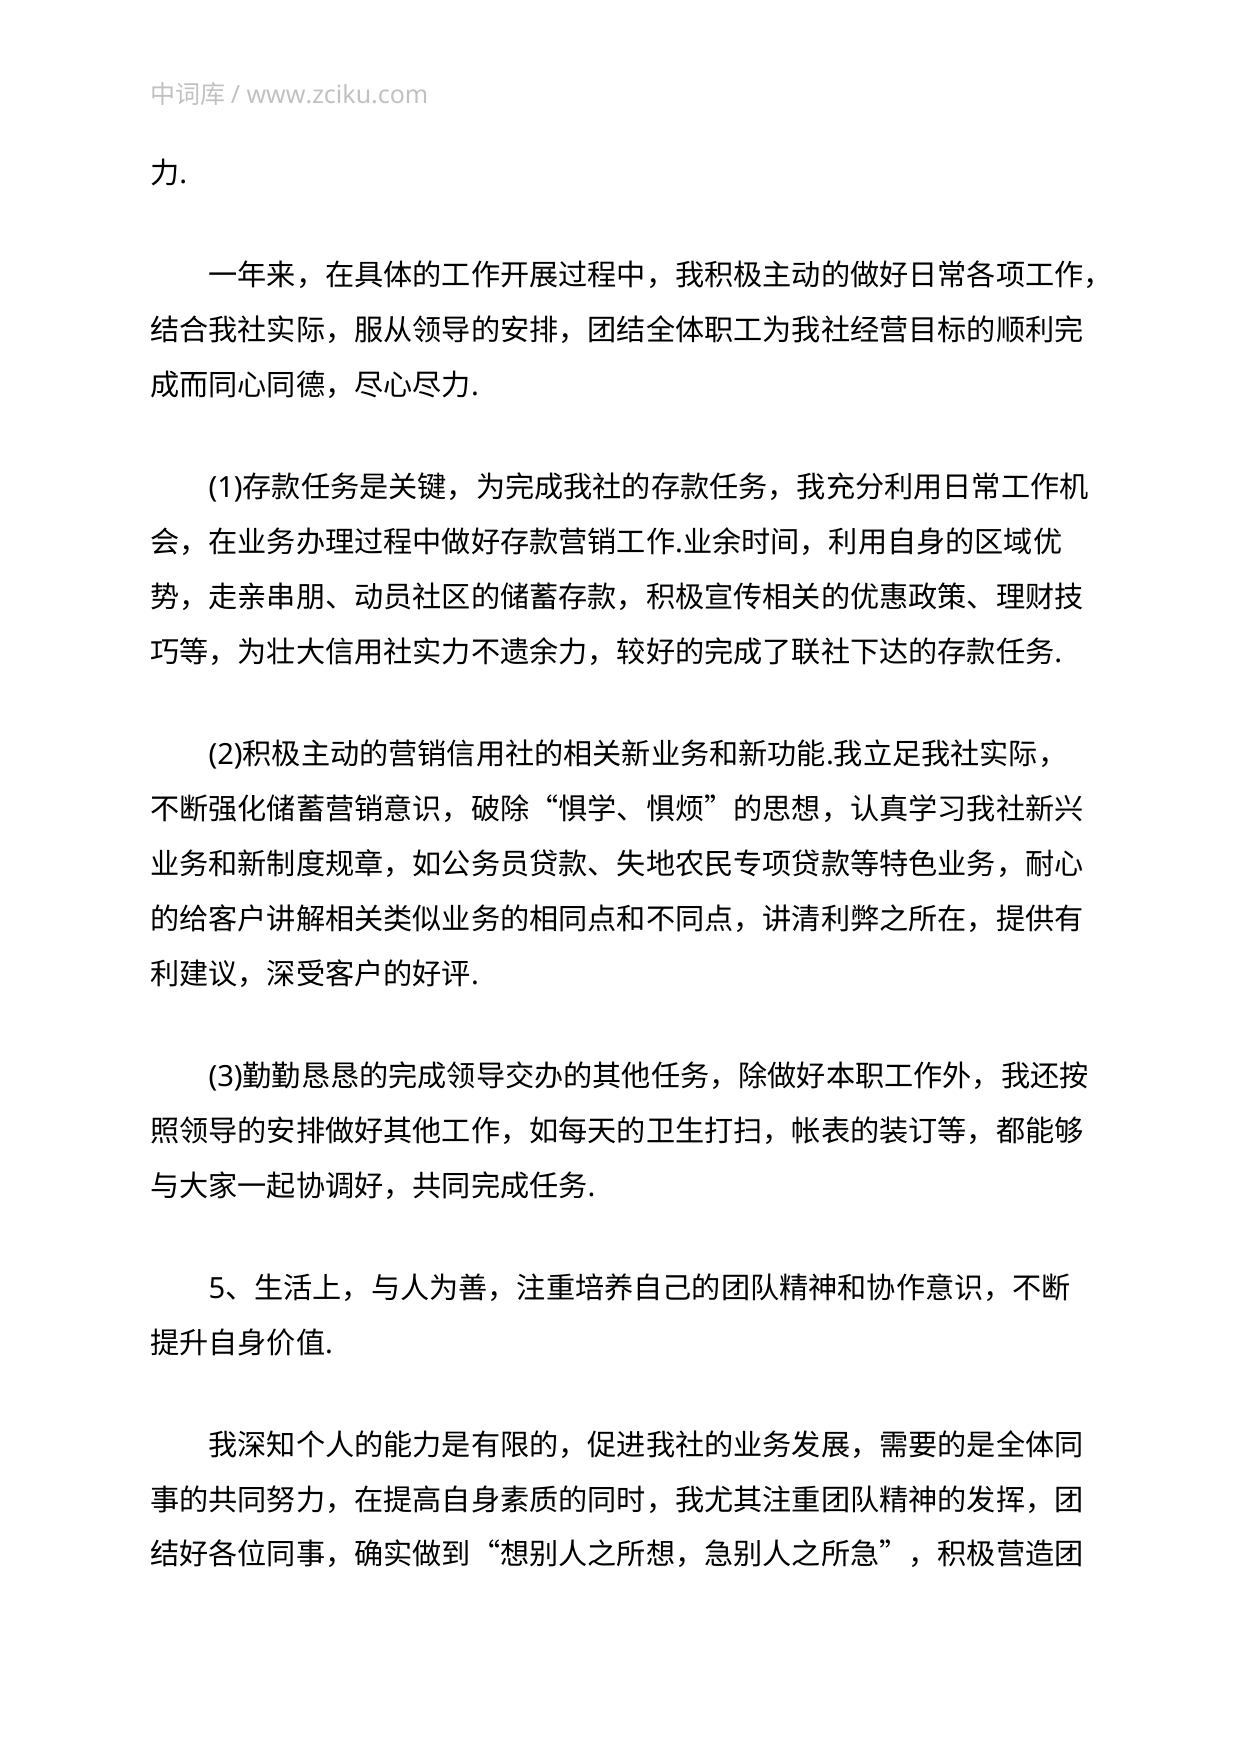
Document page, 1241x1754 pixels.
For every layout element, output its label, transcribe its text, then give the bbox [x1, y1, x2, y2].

text (3)勤勤恳恳的完成领导交办的其他任务，除做好本职工作外，我还按照领导的安排做好其他工作，如每天的卫生打扫，帐表的装订等，都能够与大家一起协调好，共同完成任务. [150, 1052, 1090, 1204]
text 一年来，在具体的工作开展过程中，我积极主动的做好日常各项工作，结合我社实际，服从领导的安排，团结全体职工为我社经营目标的顺利完成而同心同德，尽心尽力. [150, 252, 1090, 404]
text (2)积极主动的营销信用社的相关新业务和新功能.我立足我社实际，不断强化储蓄营销意识，破除“惧学、惧烦”的思想，认真学习我社新兴业务和新制度规章，如公务员贷款、失地农民专项贷款等特色业务，耐心的给客户讲解相关类似业务的相同点和不同点，讲清利弊之所在，提供有利建议，深受客户的好评. [150, 731, 1090, 993]
text (1)存款任务是关键，为完成我社的存款任务，我充分利用日常工作机会，在业务办理过程中做好存款营销工作.业余时间，利用自身的区域优势，走亲串朋、动员社区的储蓄存款，积极宣传相关的优惠政策、理财技巧等，为壮大信用社实力不遗余力，较好的完成了联社下达的存款任务. [150, 464, 1090, 671]
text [150, 1421, 1090, 1573]
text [150, 150, 1090, 192]
text 5、生活上，与人为善，注重培养自己的团队精神和协作意识，不断提升自身价值. [150, 1264, 1090, 1362]
